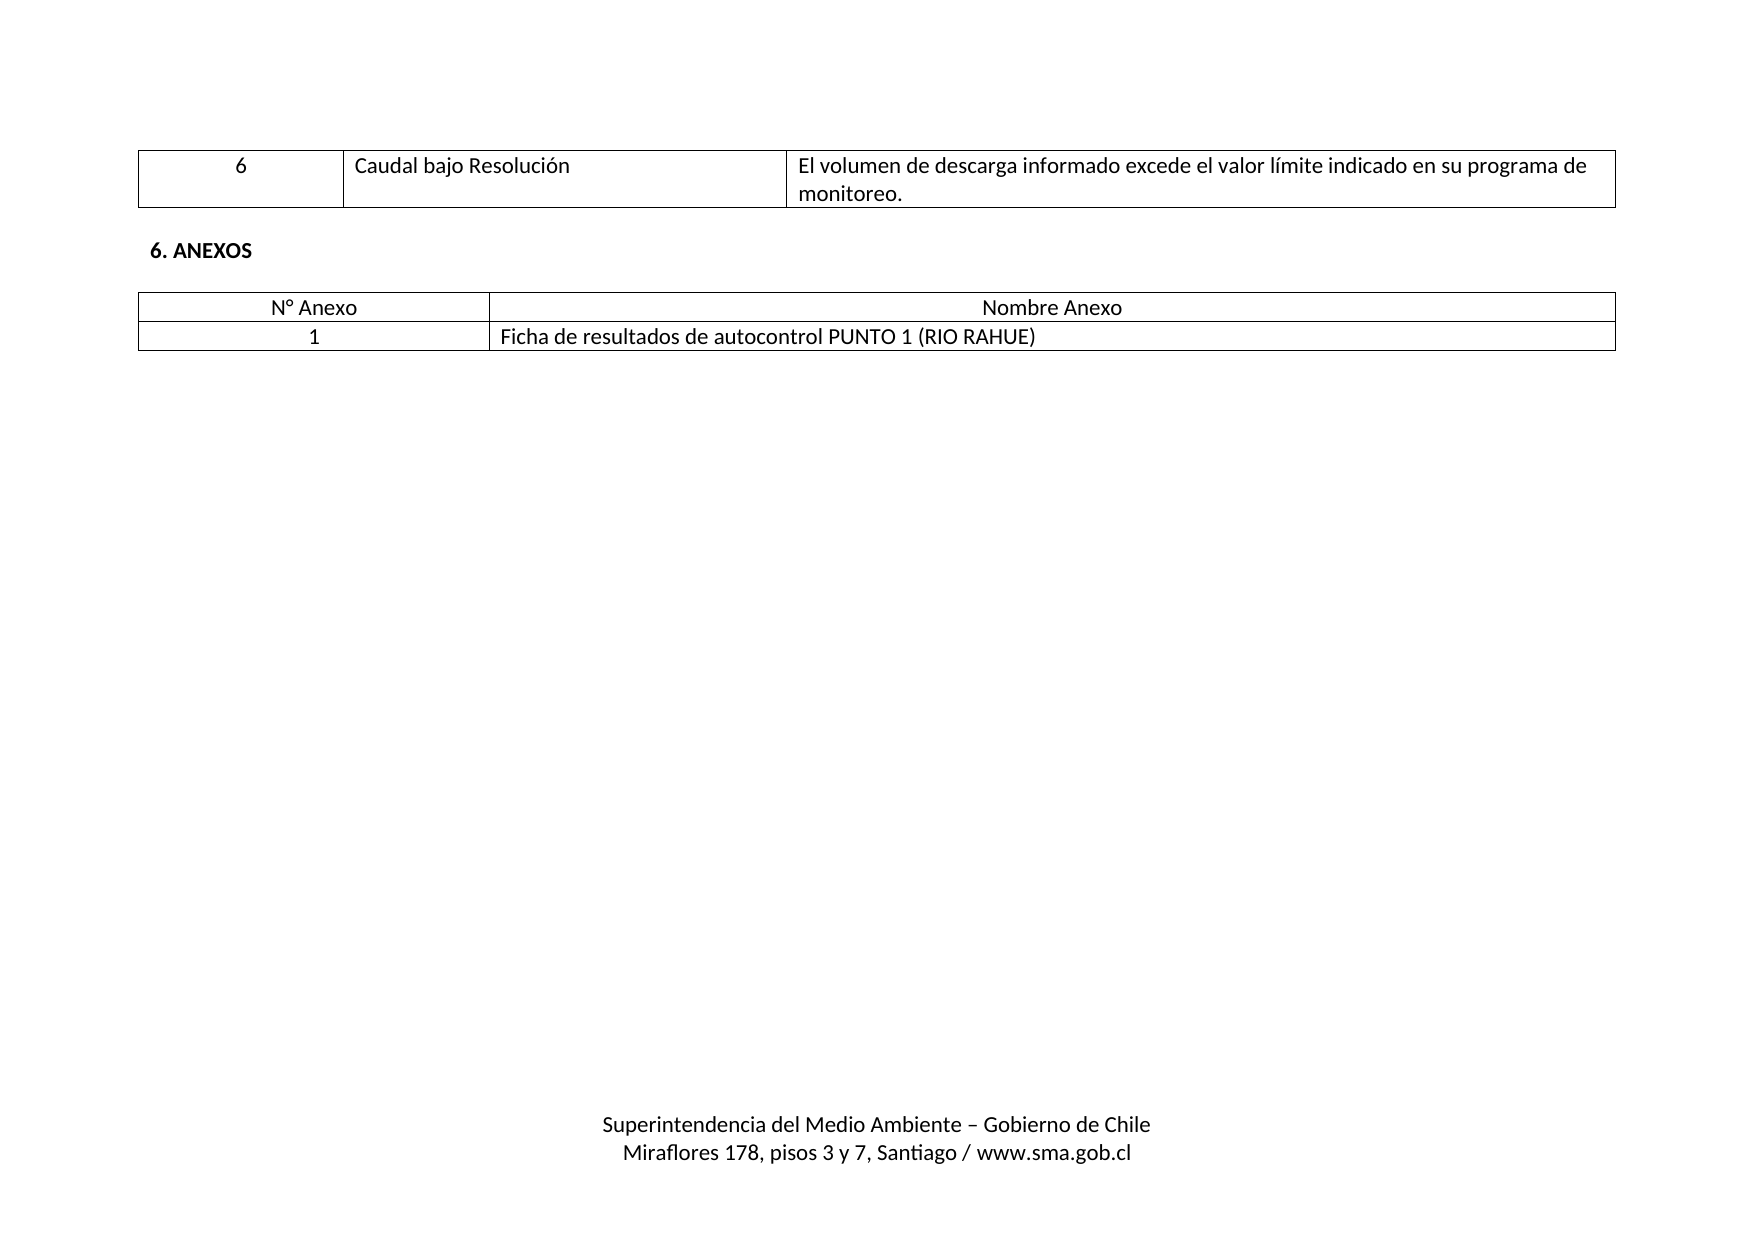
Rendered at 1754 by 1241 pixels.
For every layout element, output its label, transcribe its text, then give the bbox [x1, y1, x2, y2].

table_cell Ficha de resultados de autocontrol PUNTO 1 (RIO RAHUE) [490, 322, 1615, 350]
table_cell 6 [139, 151, 343, 207]
table_cell Caudal bajo Resolución [344, 151, 786, 207]
table_header N° Anexo [139, 293, 489, 321]
text 6. ANEXOS [150, 208, 1604, 264]
table_cell El volumen de descarga informado excede el valor límite indicado en su programa de monitoreo. [787, 151, 1615, 207]
table_cell 1 [139, 322, 489, 350]
table_header Nombre Anexo [490, 293, 1615, 321]
